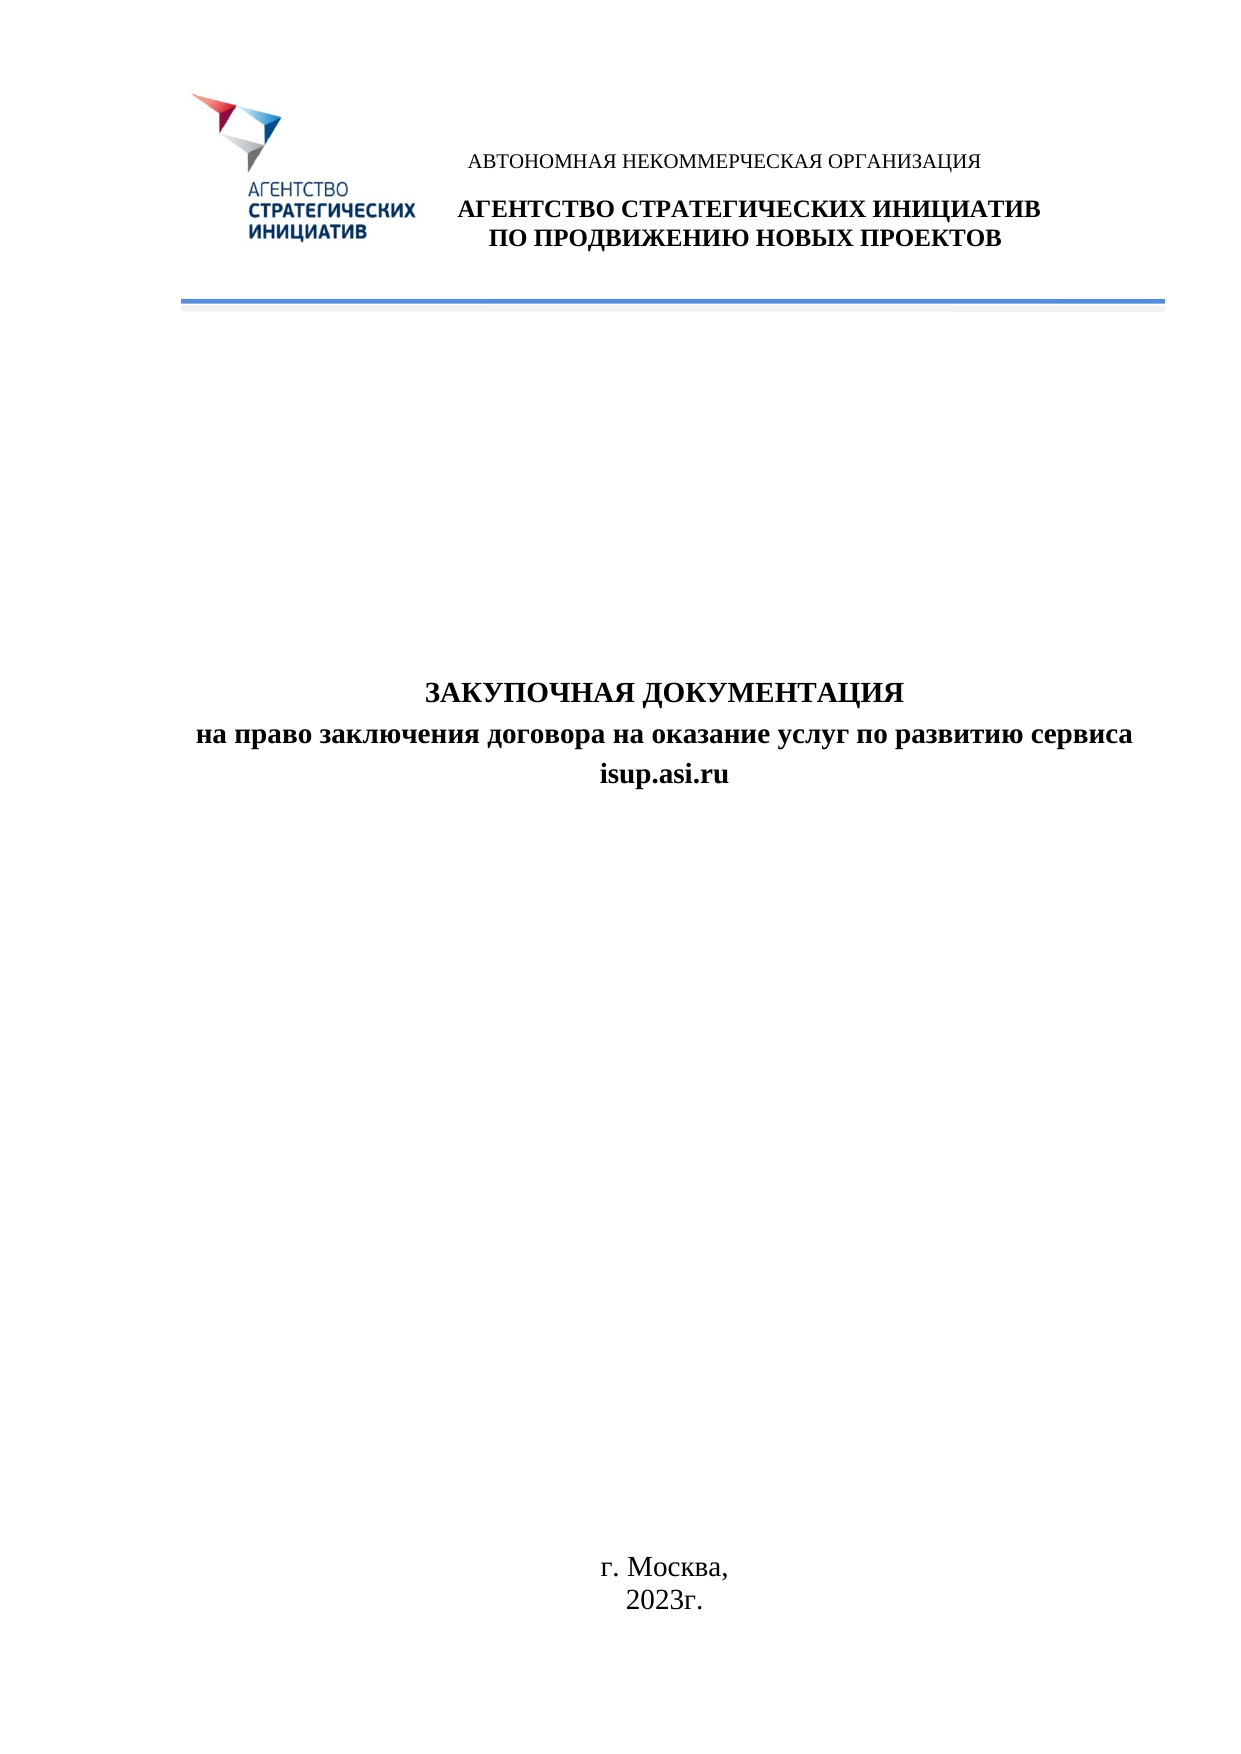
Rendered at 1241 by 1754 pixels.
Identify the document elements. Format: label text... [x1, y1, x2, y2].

picture [141, 51, 491, 333]
text ЗАКУПОЧНАЯ ДОКУМЕНТАЦИЯ [177, 676, 1152, 709]
text г. Москва, [177, 1549, 1152, 1582]
text АВТОНОМНАЯ НЕКОММЕРЧЕСКАЯ ОРГАНИЗАЦИЯ [177, 149, 1152, 173]
text на право заключения договора на оказание услуг по развитию сервиса isup.asi.ru [177, 716, 1152, 789]
text 2023г. [177, 1582, 1152, 1616]
text ПО ПРОДВИЖЕНИЮ НОВЫХ ПРОЕКТОВ [413, 223, 1152, 251]
text АГЕНТСТВО СТРАТЕГИЧЕСКИХ ИНИЦИАТИВ [413, 194, 1152, 223]
